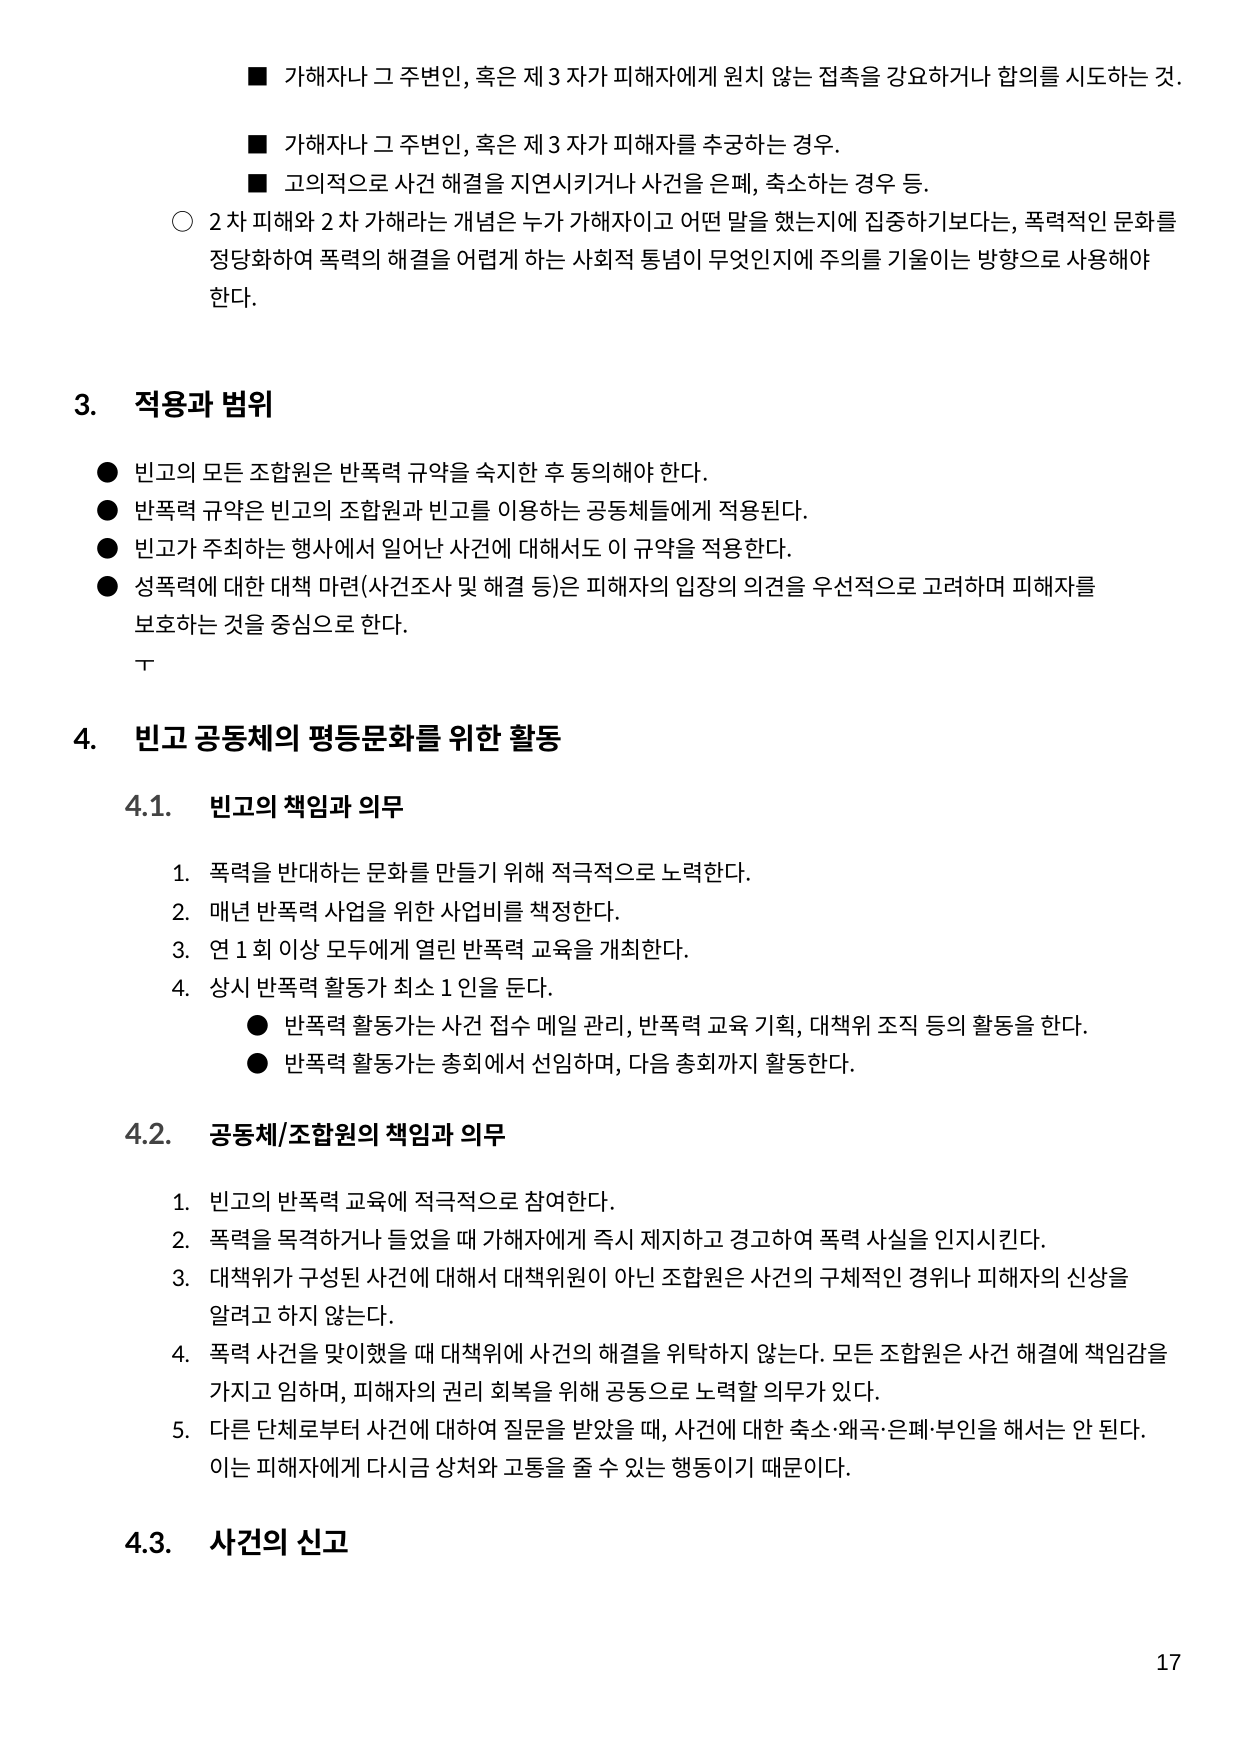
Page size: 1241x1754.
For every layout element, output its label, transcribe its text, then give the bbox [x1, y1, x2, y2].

subtitle 빈고의 책임과 의무 [171, 787, 1181, 824]
list 가해자나 그 주변인, 혹은 제3자가 피해자에게 원치 않는 접촉을 강요하거나 합의를 시도하는 것. [246, 59, 1181, 123]
list 2차 피해와 2차 가해라는 개념은 누가 가해자이고 어떤 말을 했는지에 집중하기보다는, 폭력적인 문화를 정당화하여 폭력의 해결을 어렵게 하는 사회적 통념이 무엇인지에 주의를 기울이는 방향으로 사용해야 한다. [171, 203, 1181, 313]
list 반폭력 활동가는 총회에서 선임하며, 다음 총회까지 활동한다. [246, 1046, 1181, 1079]
list 폭력을 반대하는 문화를 만들기 위해 적극적으로 노력한다. [171, 855, 1181, 888]
subtitle 빈고 공동체의 평등문화를 위한 활동 [96, 715, 1181, 757]
list 성폭력에 대한 대책 마련(사건조사 및 해결 등)은 피해자의 입장의 의견을 우선적으로 고려하며 피해자를 보호하는 것을 중심으로 한다. ㅜ [96, 569, 1181, 679]
list 대책위가 구성된 사건에 대해서 대책위원이 아닌 조합원은 사건의 구체적인 경위나 피해자의 신상을 알려고 하지 않는다. [171, 1260, 1181, 1331]
list 폭력을 목격하거나 들었을 때 가해자에게 즉시 제지하고 경고하여 폭력 사실을 인지시킨다. [171, 1222, 1181, 1255]
list 매년 반폭력 사업을 위한 사업비를 책정한다. [171, 893, 1181, 927]
list 반폭력 활동가는 사건 접수 메일 관리, 반폭력 교육 기획, 대책위 조직 등의 활동을 한다. [246, 1008, 1181, 1041]
list 다른 단체로부터 사건에 대하여 질문을 받았을 때, 사건에 대한 축소·왜곡·은폐·부인을 해서는 안 된다. 이는 피해자에게 다시금 상처와 고통을 줄 수 있는 행동이기 때문이다. [171, 1412, 1181, 1483]
list 폭력 사건을 맞이했을 때 대책위에 사건의 해결을 위탁하지 않는다. 모든 조합원은 사건 해결에 책임감을 가지고 임하며, 피해자의 권리 회복을 위해 공동으로 노력할 의무가 있다. [171, 1336, 1181, 1407]
list 연 1회 이상 모두에게 열린 반폭력 교육을 개최한다. [171, 932, 1181, 965]
list 가해자나 그 주변인, 혹은 제3자가 피해자를 추궁하는 경우. [246, 127, 1181, 161]
list 반폭력 규약은 빈고의 조합원과 빈고를 이용하는 공동체들에게 적용된다. [96, 493, 1181, 526]
list 빈고의 반폭력 교육에 적극적으로 참여한다. [171, 1183, 1181, 1217]
subtitle 공동체/조합원의 책임과 의무 [171, 1116, 1181, 1152]
list 상시 반폭력 활동가 최소 1인을 둔다. [171, 970, 1181, 1003]
list 고의적으로 사건 해결을 지연시키거나 사건을 은폐, 축소하는 경우 등. [246, 165, 1181, 199]
list 빈고가 주최하는 행사에서 일어난 사건에 대해서도 이 규약을 적용한다. [96, 531, 1181, 564]
subtitle 적용과 범위 [96, 381, 1181, 423]
list 빈고의 모든 조합원은 반폭력 규약을 숙지한 후 동의해야 한다. [96, 455, 1181, 488]
subtitle 사건의 신고 [171, 1520, 1181, 1562]
